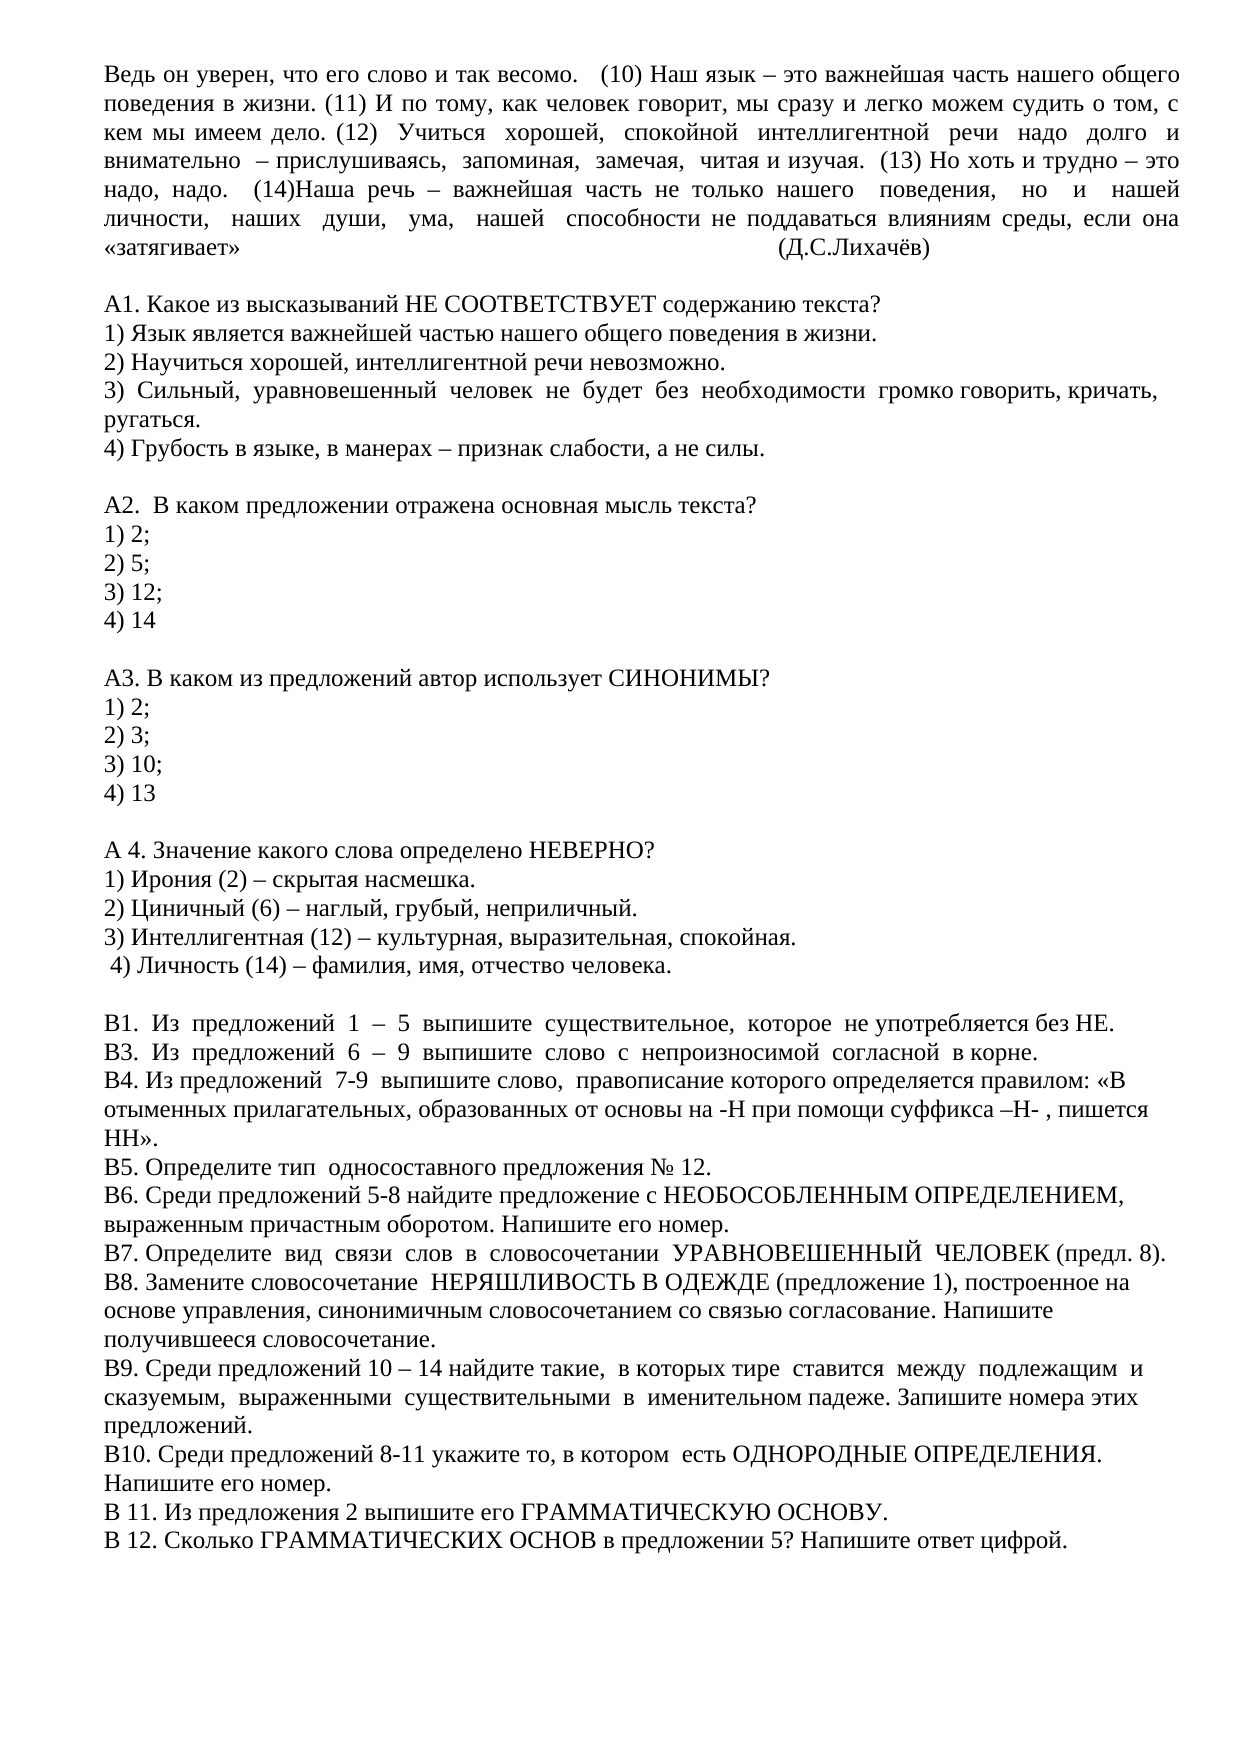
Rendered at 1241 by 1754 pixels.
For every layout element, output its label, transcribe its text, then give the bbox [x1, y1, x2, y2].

text В10. Среди предложений 8-11 укажите то, в котором есть ОДНОРОДНЫЕ ОПРЕДЕЛЕНИЯ. Напишите его номер. [103, 1439, 1181, 1497]
text 2) 5; [103, 548, 1181, 577]
text В3. Из предложений 6 – 9 выпишите слово с непроизносимой согласной в корне. [103, 1037, 1181, 1065]
text В7. Определите вид связи слов в словосочетании УРАВНОВЕШЕННЫЙ ЧЕЛОВЕК (предл. 8). [103, 1238, 1181, 1267]
text 1) Язык является важнейшей частью нашего общего поведения в жизни. [103, 318, 1181, 347]
text 3) Интеллигентная (12) – культурная, выразительная, спокойная. [103, 922, 1181, 950]
text В9. Среди предложений 10 – 14 найдите такие, в которых тире ставится между подлежащим и сказуемым, выраженными существительными в именительном падеже. Запишите номера этих предложений. [103, 1353, 1181, 1439]
text 4) 14 [103, 605, 1181, 634]
text 3) Сильный, уравновешенный человек не будет без необходимости громко говорить, кричать, ругаться. [103, 375, 1181, 433]
text В 11. Из предложения 2 выпишите его ГРАММАТИЧЕСКУЮ ОСНОВУ. [103, 1497, 1181, 1525]
text В8. Замените словосочетание НЕРЯШЛИВОСТЬ В ОДЕЖДЕ (предложение 1), построенное на основе управления, синонимичным словосочетанием со связью согласование. Напишите получившееся словосочетание. [103, 1267, 1181, 1353]
text 2) Циничный (6) – наглый, грубый, неприличный. [103, 893, 1181, 922]
text 1) 2; [103, 692, 1181, 720]
text 2) 3; [103, 720, 1181, 749]
text 4) Грубость в языке, в манерах – признак слабости, а не силы. [103, 433, 1181, 462]
text 4) 13 [103, 778, 1181, 807]
text В1. Из предложений 1 – 5 выпишите существительное, которое не употребляется без НЕ. [103, 1008, 1181, 1037]
text В6. Среди предложений 5-8 найдите предложение с НЕОБОСОБЛЕННЫМ ОПРЕДЕЛЕНИЕМ, выраженным причастным оборотом. Напишите его номер. [103, 1180, 1181, 1238]
text А 4. Значение какого слова определено НЕВЕРНО? [103, 835, 1181, 864]
text 3) 12; [103, 577, 1181, 605]
text В5. Определите тип односоставного предложения № 12. [103, 1152, 1181, 1180]
text А1. Какое из высказываний НЕ СООТВЕТСТВУЕТ содержанию текста? [103, 289, 1181, 318]
text В 12. Сколько ГРАММАТИЧЕСКИХ ОСНОВ в предложении 5? Напишите ответ цифрой. [103, 1525, 1181, 1554]
text 1) Ирония (2) – скрытая насмешка. [103, 864, 1181, 893]
text А2. В каком предложении отражена основная мысль текста? [103, 490, 1181, 519]
text 2) Научиться хорошей, интеллигентной речи невозможно. [103, 347, 1181, 375]
text 1) 2; [103, 519, 1181, 548]
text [103, 59, 1181, 260]
text В4. Из предложений 7-9 выпишите слово, правописание которого определяется правилом: «В отыменных прилагательных, образованных от основы на -Н при помощи суффикса –Н- , пишется НН». [103, 1065, 1181, 1152]
text 3) 10; [103, 749, 1181, 778]
text 4) Личность (14) – фамилия, имя, отчество человека. [103, 950, 1181, 979]
text А3. В каком из предложений автор использует СИНОНИМЫ? [103, 663, 1181, 692]
